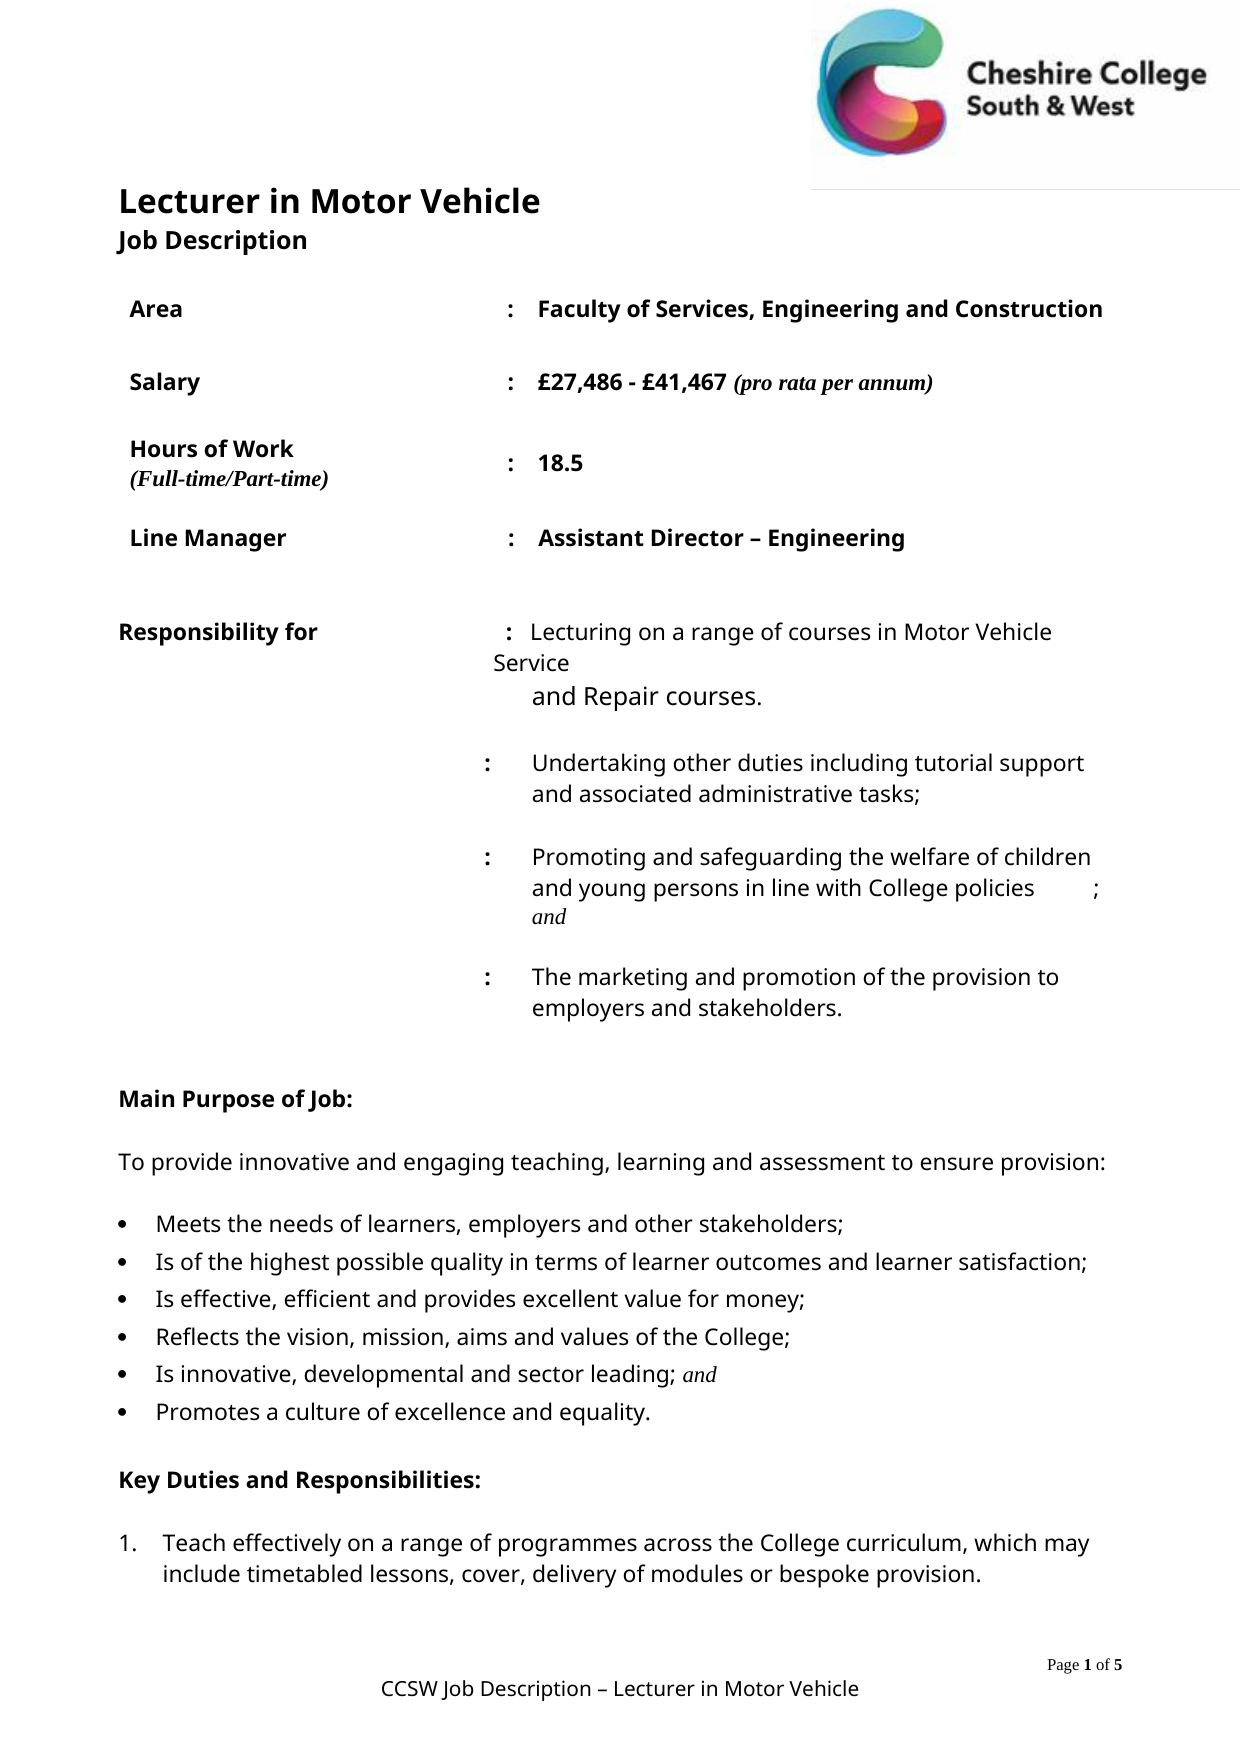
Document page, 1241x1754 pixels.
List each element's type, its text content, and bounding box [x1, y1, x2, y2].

text : Undertaking other duties including tutorial support and associated administrative tasks; [157, 747, 1122, 809]
table_header Salary [118, 361, 496, 402]
text Lecturer in Motor Vehicle [118, 177, 1122, 223]
picture [811, 0, 1241, 193]
text : The marketing and promotion of the provision to employers and stakeholders. [157, 961, 1122, 1023]
text Main Purpose of Job: [118, 1083, 1122, 1114]
table_header Area [118, 288, 496, 329]
list Is innovative, developmental and sector leading; and [118, 1358, 1122, 1389]
table_header : [497, 522, 527, 553]
table_header Faculty of Services, Engineering and Construction [526, 288, 1176, 329]
table_header Line Manager [118, 522, 497, 553]
table_header £27,486 - £41,467 (pro rata per annum) [526, 361, 1176, 402]
text and Repair courses. [457, 678, 1122, 713]
table_header Assistant Director – Engineering [527, 522, 1176, 553]
list Meets the needs of learners, employers and other stakeholders; [118, 1208, 1122, 1239]
text : Promoting and safeguarding the welfare of children and young persons in line with College policies ; and [157, 840, 1122, 929]
list Teach effectively on a range of programmes across the College curriculum, which may include timetabled lessons, cover, delivery of modules or bespoke provision. [118, 1527, 1122, 1589]
text Responsibility for : Lecturing on a range of courses in Motor Vehicle Service [118, 616, 1122, 678]
text To provide innovative and engaging teaching, learning and assessment to ensure provision: [118, 1146, 1122, 1177]
text Job Description [118, 223, 1122, 257]
list Is effective, efficient and provides excellent value for money; [118, 1283, 1122, 1314]
table_header : [496, 288, 526, 329]
table_header 18.5 [526, 434, 1176, 491]
list Reflects the vision, mission, aims and values of the College; [118, 1321, 1122, 1352]
table_header : [496, 434, 526, 491]
list Is of the highest possible quality in terms of learner outcomes and learner satisfaction; [118, 1246, 1122, 1277]
text Key Duties and Responsibilities: [118, 1464, 1122, 1496]
table_header : [496, 361, 526, 402]
list Promotes a culture of excellence and equality. [118, 1396, 1122, 1427]
table_header Hours of Work (Full-time/Part-time) [118, 434, 496, 491]
